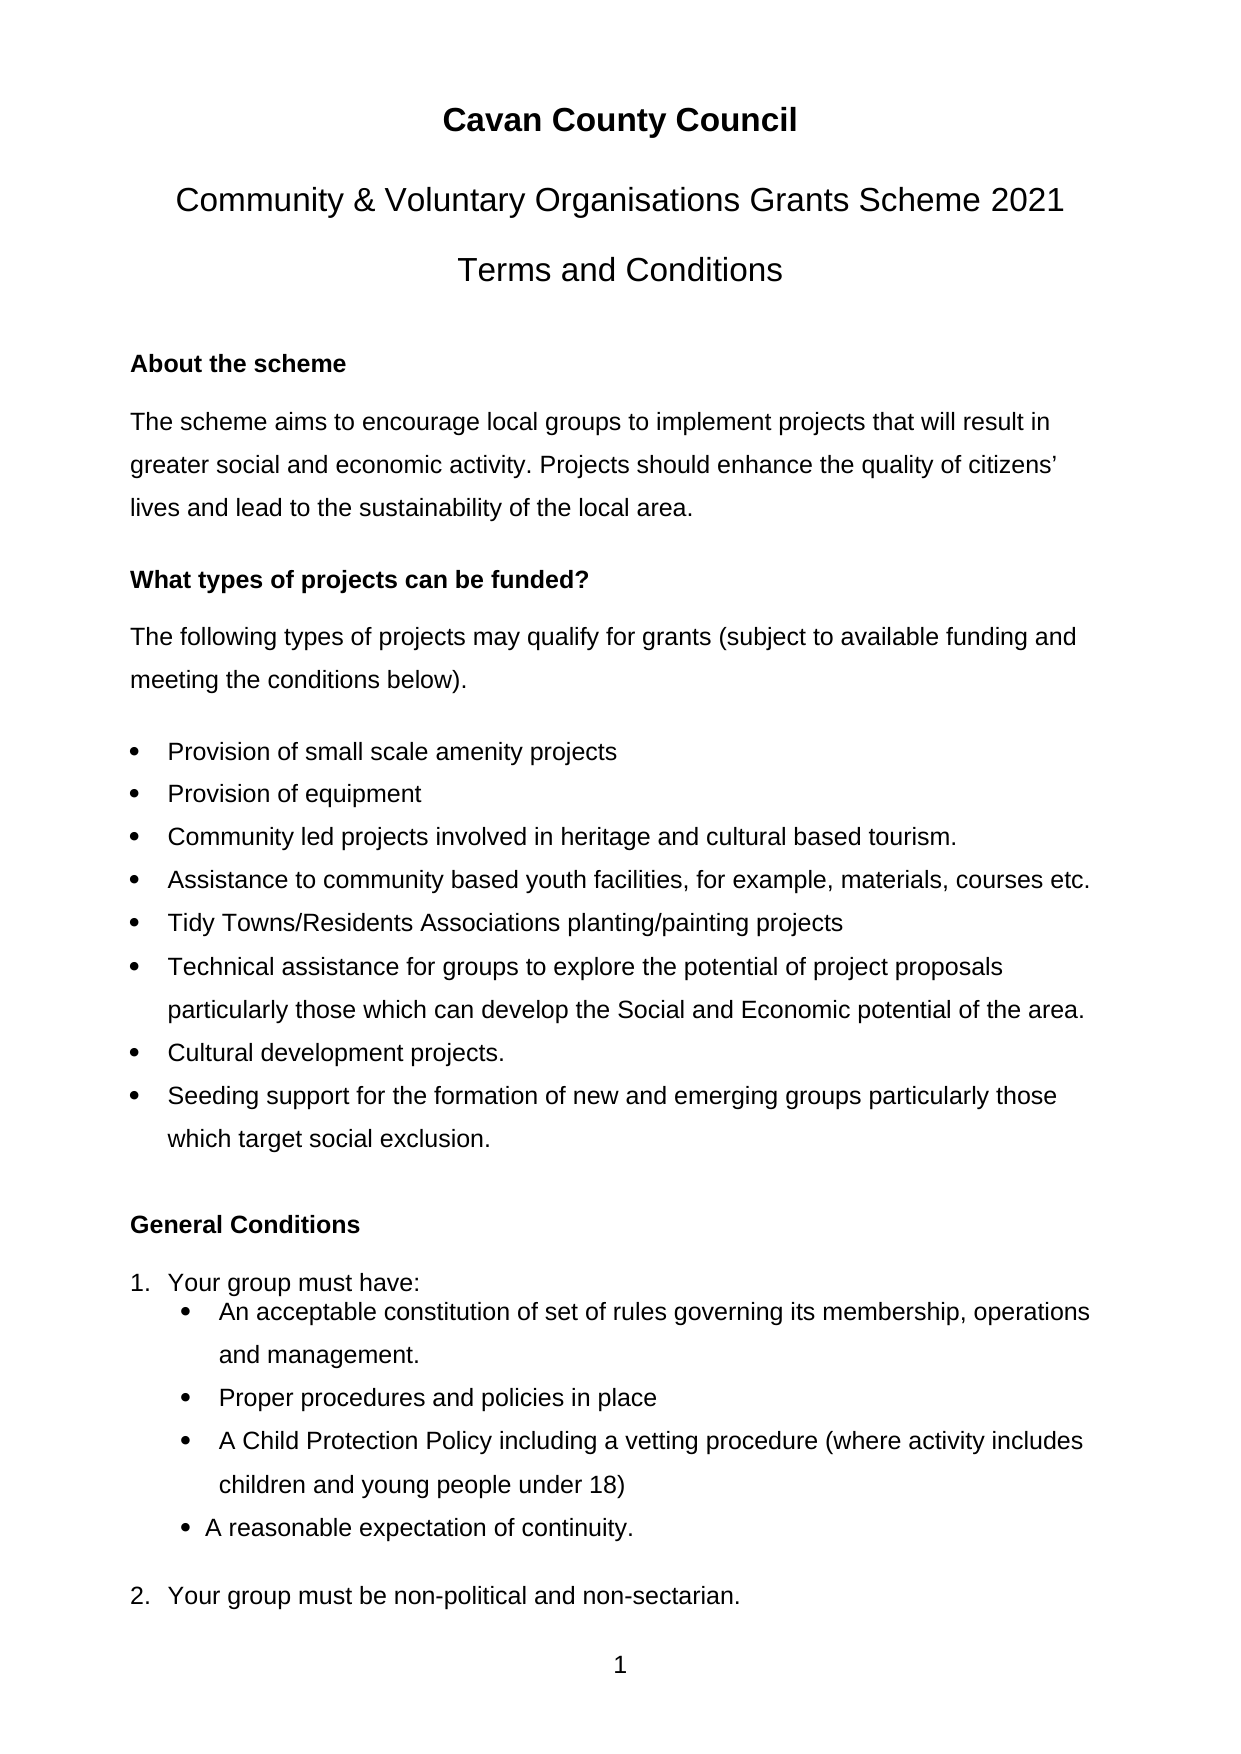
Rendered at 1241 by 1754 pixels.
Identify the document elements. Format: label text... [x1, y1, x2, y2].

list Provision of small scale amenity projects [130, 737, 1110, 766]
list Tidy Towns/Residents Associations planting/painting projects [130, 908, 1110, 937]
list Your group must have: [130, 1268, 1110, 1297]
list Your group must be non-political and non-sectarian. [130, 1581, 1110, 1610]
list Community led projects involved in heritage and cultural based tourism. [130, 822, 1110, 851]
list Seeding support for the formation of new and emerging groups particularly those which target social exclusion. [130, 1081, 1110, 1153]
list Assistance to community based youth facilities, for example, materials, courses etc. [130, 865, 1110, 894]
subtitle Community & Voluntary Organisations Grants Scheme 2021 [130, 180, 1110, 218]
subtitle Cavan County Council [130, 100, 1110, 139]
list Cultural development projects. [130, 1038, 1110, 1067]
text About the scheme [130, 349, 1110, 378]
list A reasonable expectation of continuity. [174, 1513, 1110, 1542]
list A Child Protection Policy including a vetting procedure (where activity includes children and young people under 18) [181, 1426, 1110, 1498]
text The following types of projects may qualify for grants (subject to available funding and meeting the conditions below). [130, 622, 1110, 694]
text The scheme aims to encourage local groups to implement projects that will result in greater social and economic activity. Projects should enhance the quality of citizens’ lives and lead to the sustainability of the local area. [130, 407, 1110, 522]
list Provision of equipment [130, 778, 1110, 807]
list An acceptable constitution of set of rules governing its membership, operations and management. [181, 1297, 1110, 1369]
list Technical assistance for groups to explore the potential of project proposals particularly those which can develop the Social and Economic potential of the area. [130, 951, 1110, 1023]
subtitle Terms and Conditions [130, 250, 1110, 289]
text What types of projects can be funded? [130, 565, 1110, 593]
text General Conditions [130, 1211, 1110, 1239]
list Proper procedures and policies in place [181, 1383, 1110, 1412]
